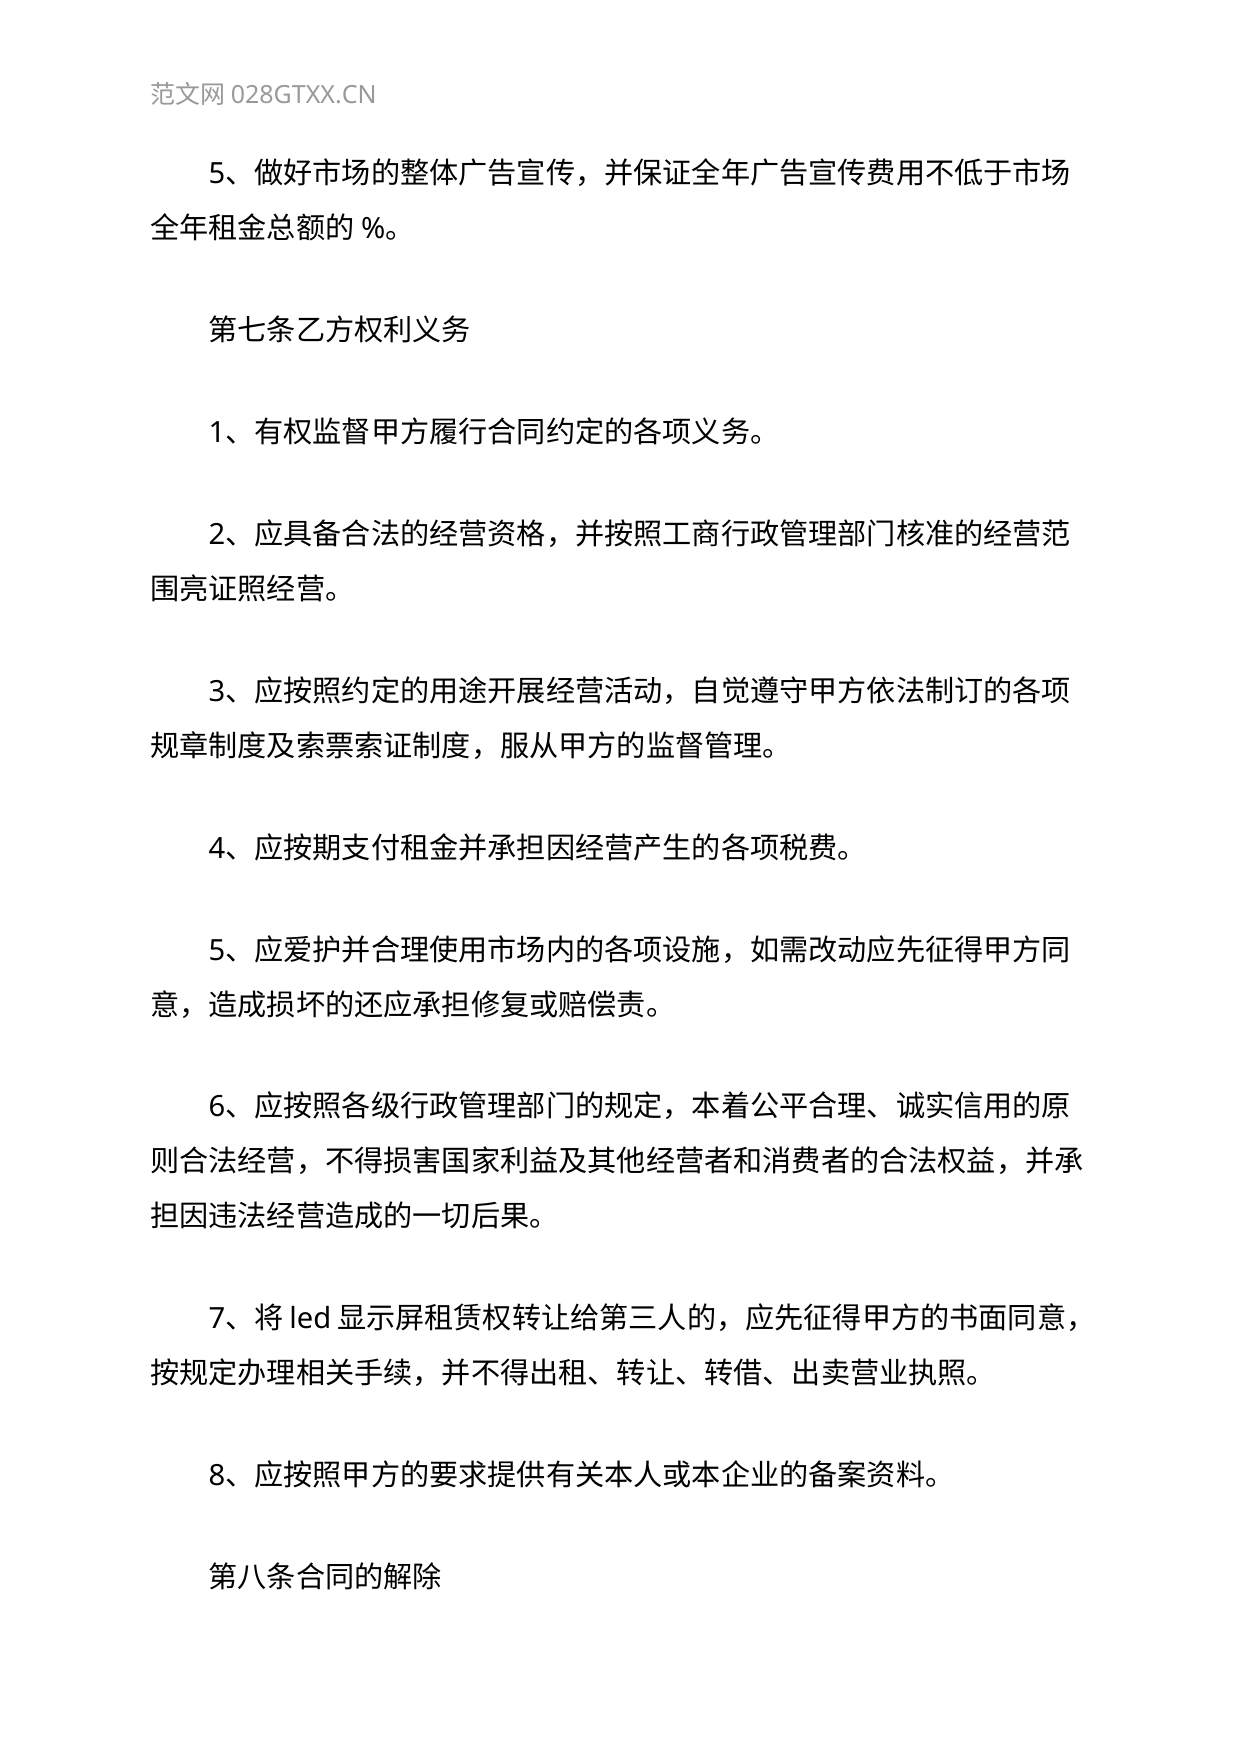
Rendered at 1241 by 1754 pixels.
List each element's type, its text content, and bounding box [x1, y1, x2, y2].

text 1、有权监督甲方履行合同约定的各项义务。 [150, 409, 1090, 451]
text 3、应按照约定的用途开展经营活动，自觉遵守甲方依法制订的各项规章制度及索票索证制度，服从甲方的监督管理。 [150, 667, 1090, 765]
text 5、做好市场的整体广告宣传，并保证全年广告宣传费用不低于市场全年租金总额的 %。 [150, 150, 1090, 247]
text 7、将led显示屏租赁权转让给第三人的，应先征得甲方的书面同意，按规定办理相关手续，并不得出租、转让、转借、出卖营业执照。 [150, 1295, 1090, 1392]
text 5、应爱护并合理使用市场内的各项设施，如需改动应先征得甲方同意，造成损坏的还应承担修复或赔偿责。 [150, 926, 1090, 1023]
text 第七条乙方权利义务 [150, 307, 1090, 349]
text 第八条合同的解除 [150, 1553, 1090, 1596]
text 4、应按期支付租金并承担因经营产生的各项税费。 [150, 824, 1090, 867]
text 6、应按照各级行政管理部门的规定，本着公平合理、诚实信用的原则合法经营，不得损害国家利益及其他经营者和消费者的合法权益，并承担因违法经营造成的一切后果。 [150, 1083, 1090, 1235]
text 8、应按照甲方的要求提供有关本人或本企业的备案资料。 [150, 1451, 1090, 1494]
text 2、应具备合法的经营资格，并按照工商行政管理部门核准的经营范围亮证照经营。 [150, 511, 1090, 608]
